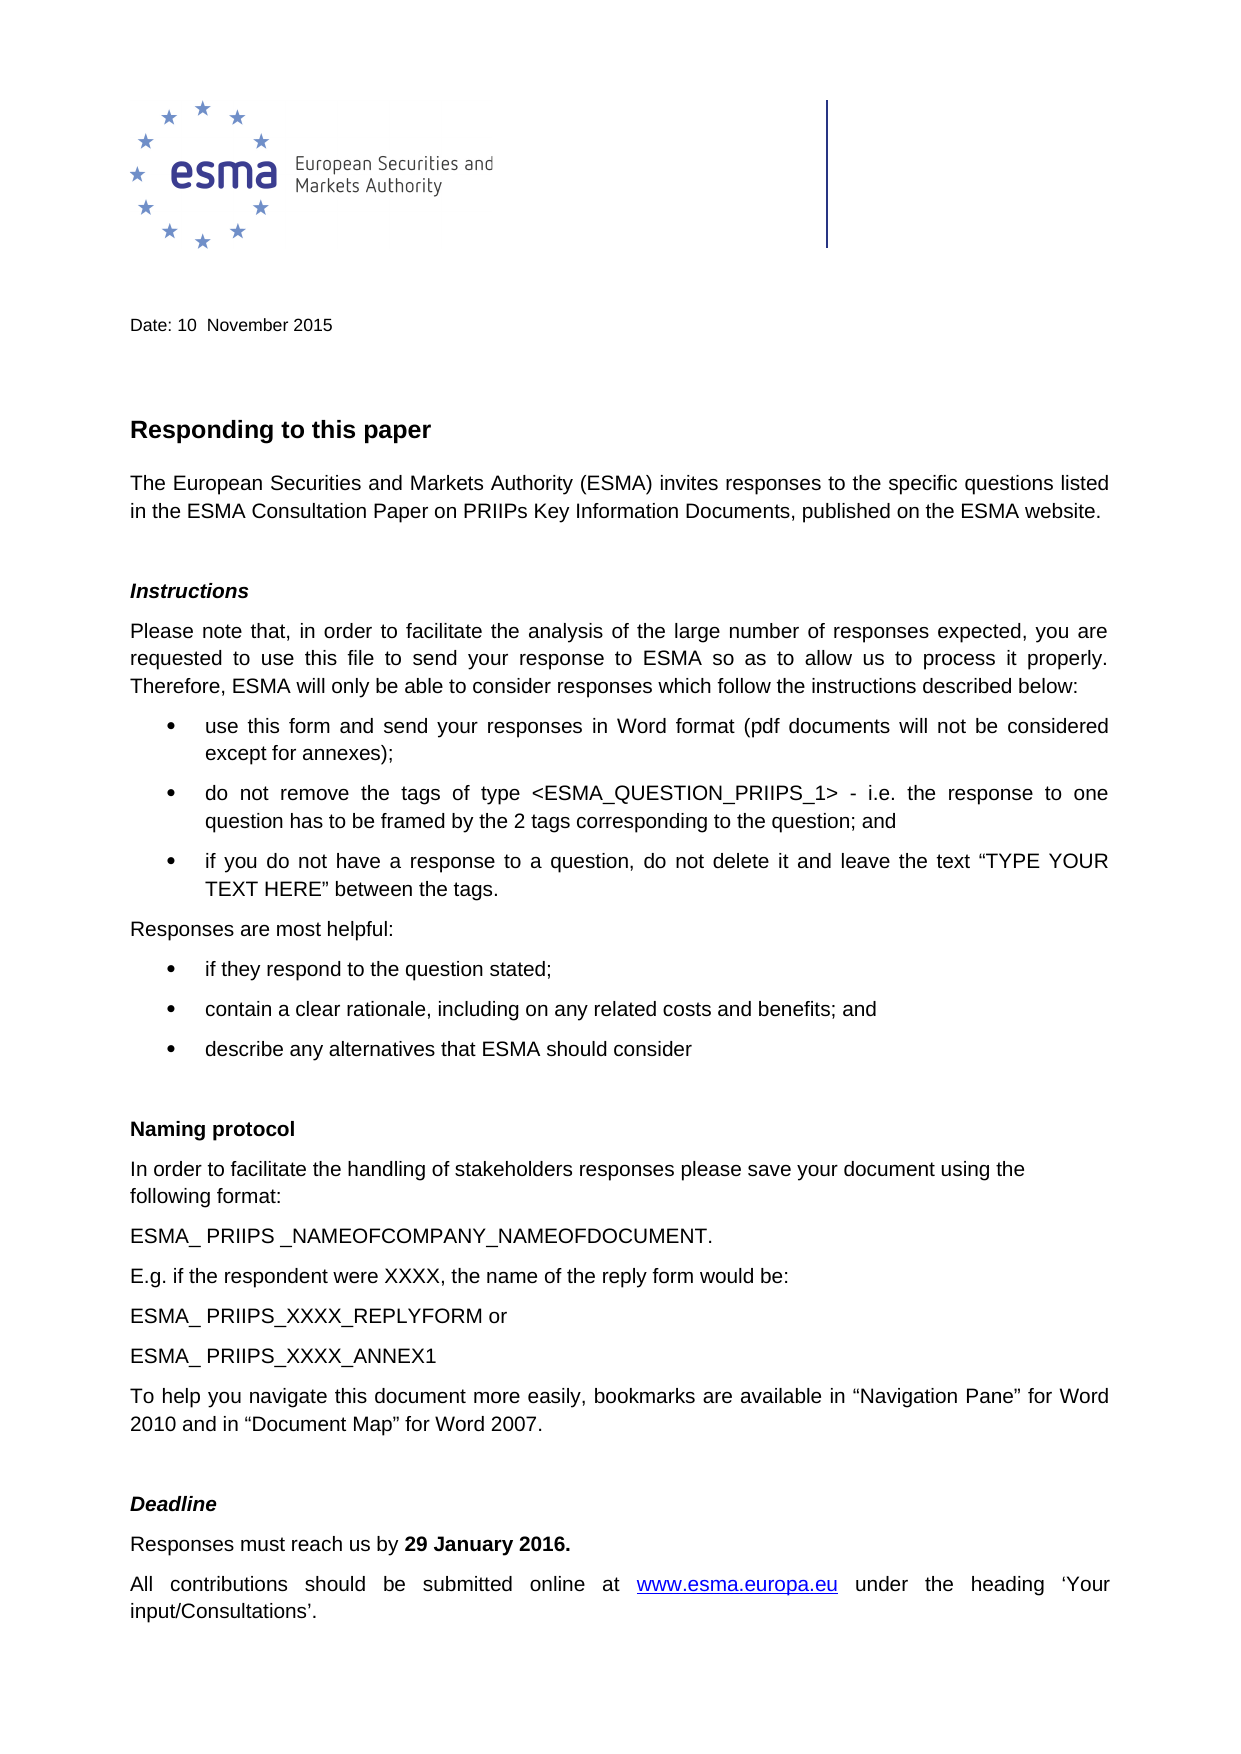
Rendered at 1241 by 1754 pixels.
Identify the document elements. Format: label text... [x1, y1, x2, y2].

text In order to facilitate the handling of stakeholders responses please save your document using the following format: [130, 1157, 1110, 1208]
text ESMA_ PRIIPS _NAMEOFCOMPANY_NAMEOFDOCUMENT. [130, 1224, 1110, 1248]
list if they respond to the question stated; [167, 956, 1110, 981]
table_header Date: 10 November 2015 [130, 314, 372, 414]
text ESMA_ PRIIPS_XXXX_REPLYFORM or [130, 1304, 1110, 1328]
text All contributions should be submitted online at www.esma.europa.eu under the heading ‘Your input/Consultations’. [130, 1572, 1110, 1623]
list do not remove the tags of type <ESMA_QUESTION_PRIIPS_1> - i.e. the response to one question has to be framed by the 2 tags corresponding to the question; and [167, 781, 1110, 833]
text Naming protocol [130, 1117, 1110, 1141]
text Instructions [130, 579, 1110, 603]
text The European Securities and Markets Authority (ESMA) invites responses to the specific questions listed in the ESMA Consultation Paper on PRIIPs Key Information Documents, published on the ESMA website. [130, 471, 1110, 523]
text Responding to this paper [130, 414, 1110, 445]
list Responses are most helpful: [130, 916, 1110, 940]
list contain a clear rationale, including on any related costs and benefits; and [167, 997, 1110, 1021]
list describe any alternatives that ESMA should consider [167, 1037, 1110, 1061]
text ESMA_ PRIIPS_XXXX_ANNEX1 [130, 1344, 1110, 1368]
text Responses must reach us by 29 January 2016. [130, 1532, 1110, 1556]
list if you do not have a response to a question, do not delete it and leave the text “TYPE YOUR TEXT HERE” between the tags. [167, 849, 1110, 900]
list use this form and send your responses in Word format (pdf documents will not be considered except for annexes); [167, 714, 1110, 765]
list To help you navigate this document more easily, bookmarks are available in “Navigation Pane” for Word 2010 and in “Document Map” for Word 2007. [130, 1384, 1110, 1436]
picture [129, 100, 493, 249]
text Deadline [130, 1492, 1110, 1516]
text Please note that, in order to facilitate the analysis of the large number of responses expected, you are requested to use this file to send your response to ESMA so as to allow us to process it properly. Therefore, ESMA will only be able to consider responses which follow the instructions described below: [130, 619, 1110, 698]
text E.g. if the respondent were XXXX, the name of the reply form would be: [130, 1264, 1110, 1288]
